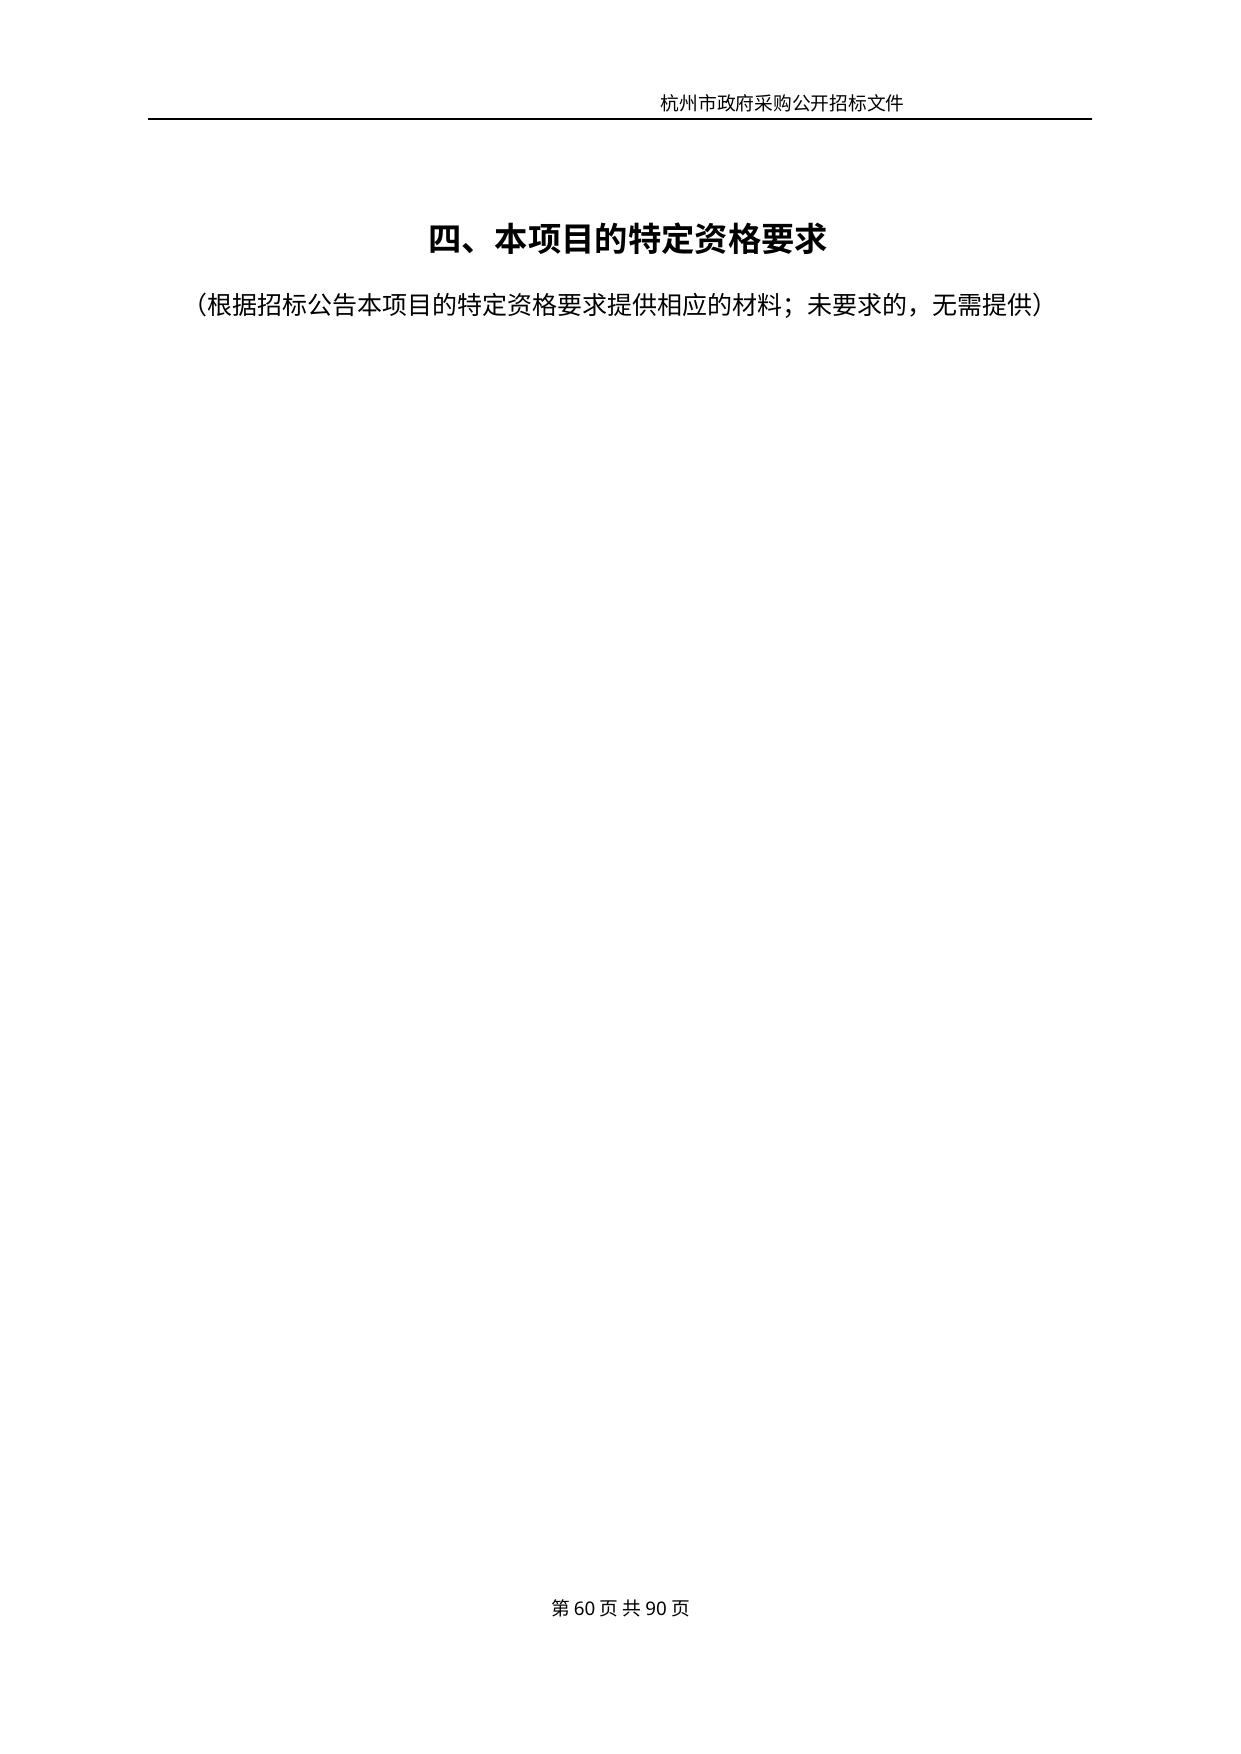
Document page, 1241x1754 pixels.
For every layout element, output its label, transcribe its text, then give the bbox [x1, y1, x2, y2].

text 四、本项目的特定资格要求 [163, 213, 1092, 261]
text （根据招标公告本项目的特定资格要求提供相应的材料；未要求的，无需提供） [148, 285, 1092, 322]
